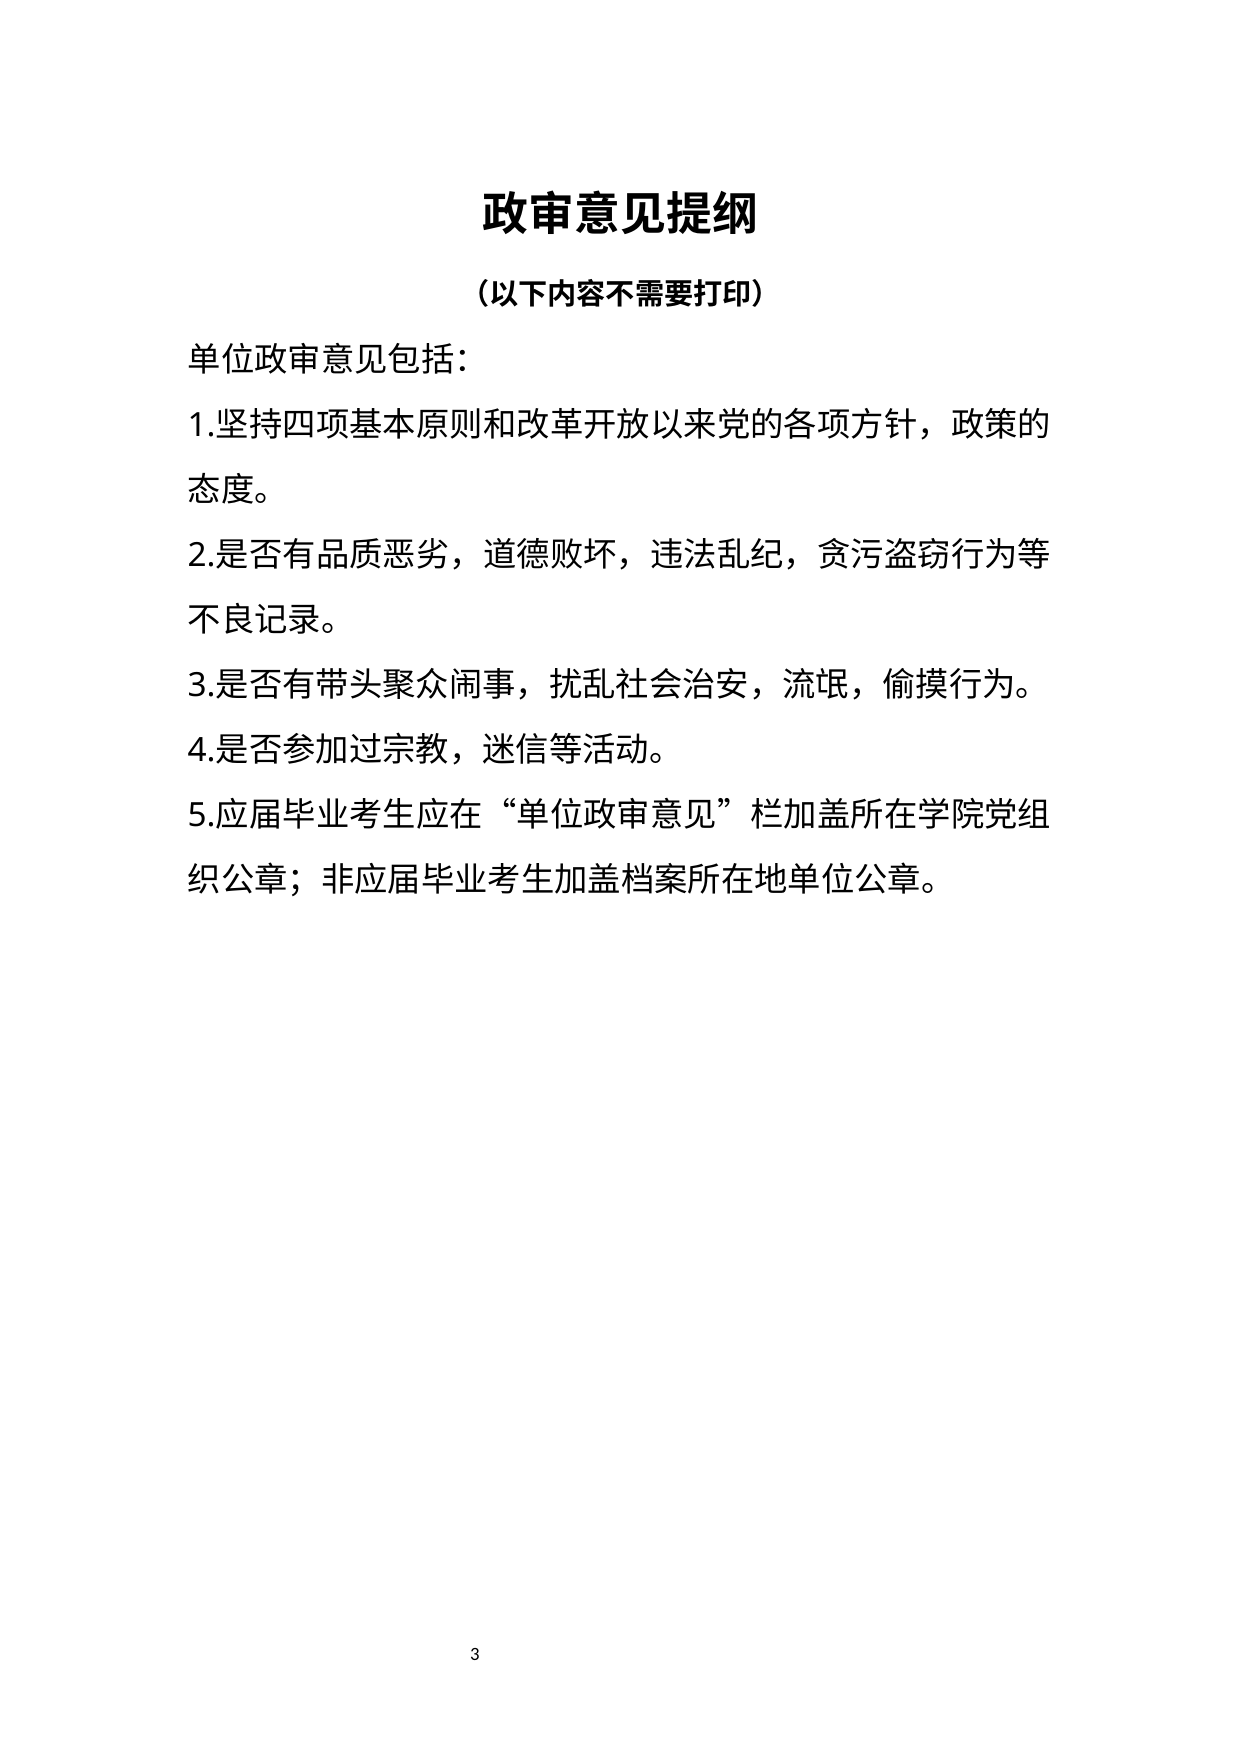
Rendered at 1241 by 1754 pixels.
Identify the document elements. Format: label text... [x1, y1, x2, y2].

text 单位政审意见包括： [187, 324, 1053, 389]
text 1.坚持四项基本原则和改革开放以来党的各项方针，政策的态度。 [187, 389, 1053, 519]
text （以下内容不需要打印） [187, 259, 1053, 324]
text 5.应届毕业考生应在“单位政审意见”栏加盖所在学院党组织公章；非应届毕业考生加盖档案所在地单位公章。 [187, 779, 1053, 909]
text 4.是否参加过宗教，迷信等活动。 [187, 714, 1053, 779]
text 3.是否有带头聚众闹事，扰乱社会治安，流氓，偷摸行为。 [187, 649, 1053, 714]
text 政审意见提纲 [187, 162, 1053, 259]
text 2.是否有品质恶劣，道德败坏，违法乱纪，贪污盗窃行为等不良记录。 [187, 519, 1053, 649]
